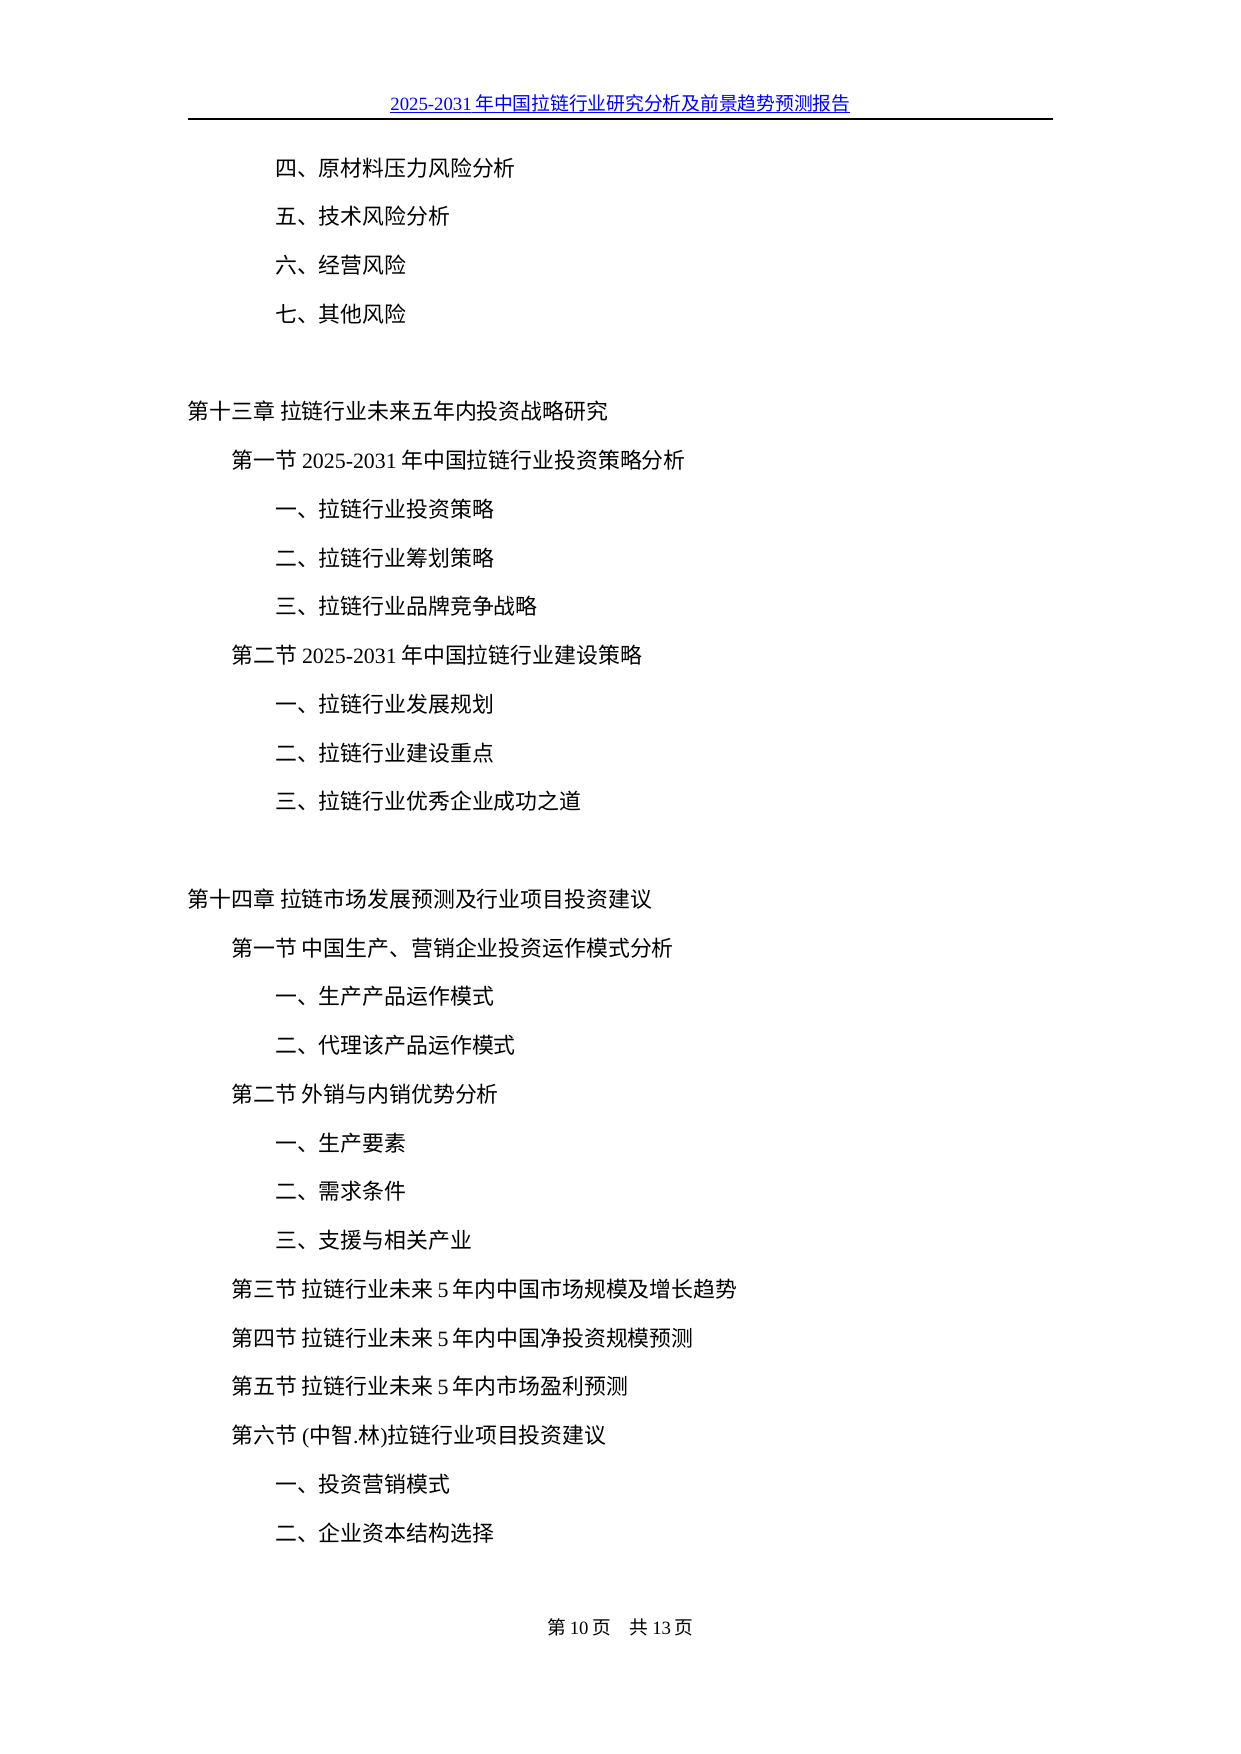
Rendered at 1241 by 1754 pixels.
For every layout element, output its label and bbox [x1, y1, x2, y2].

text [187, 150, 1053, 1548]
